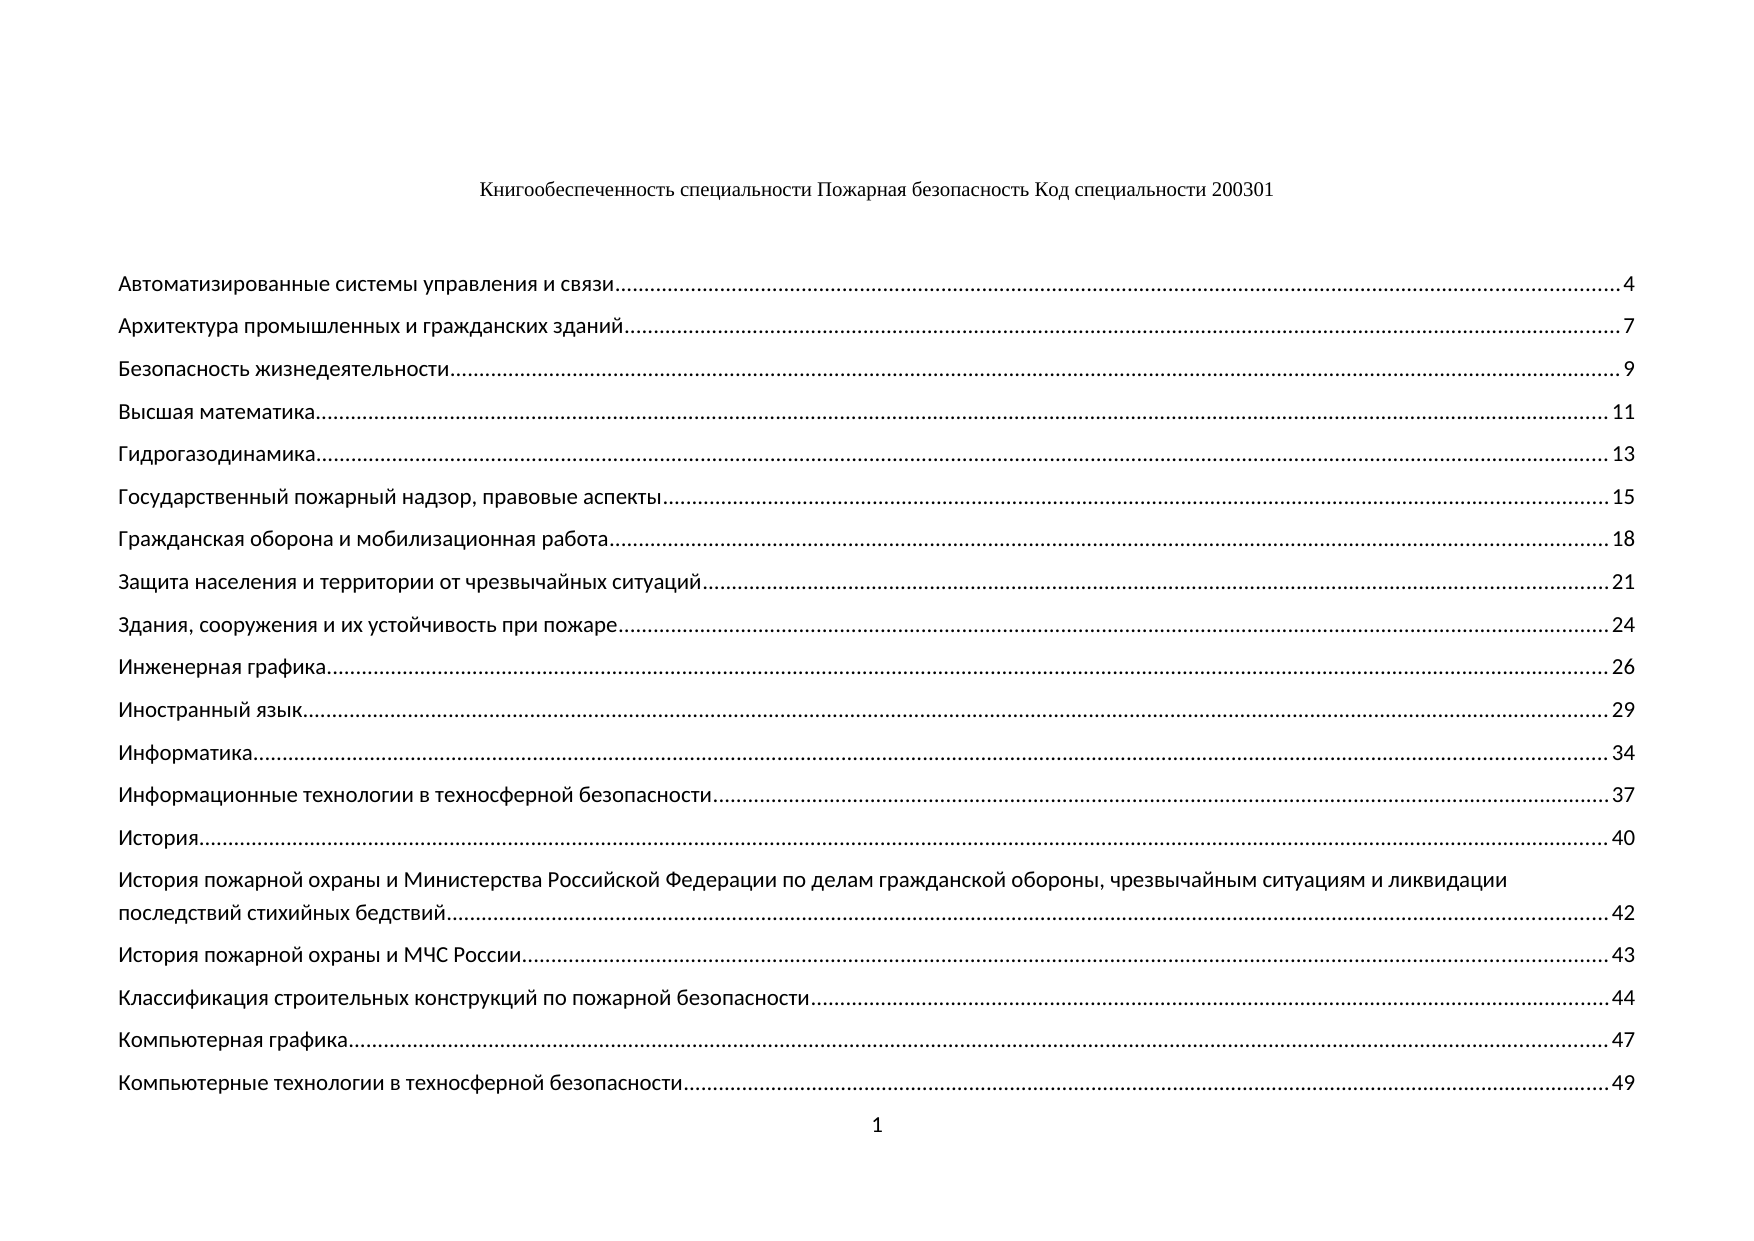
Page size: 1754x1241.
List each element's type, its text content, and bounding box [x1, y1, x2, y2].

text Книгообеспеченность специальности Пожарная безопасность Код специальности 200301 [118, 177, 1636, 201]
